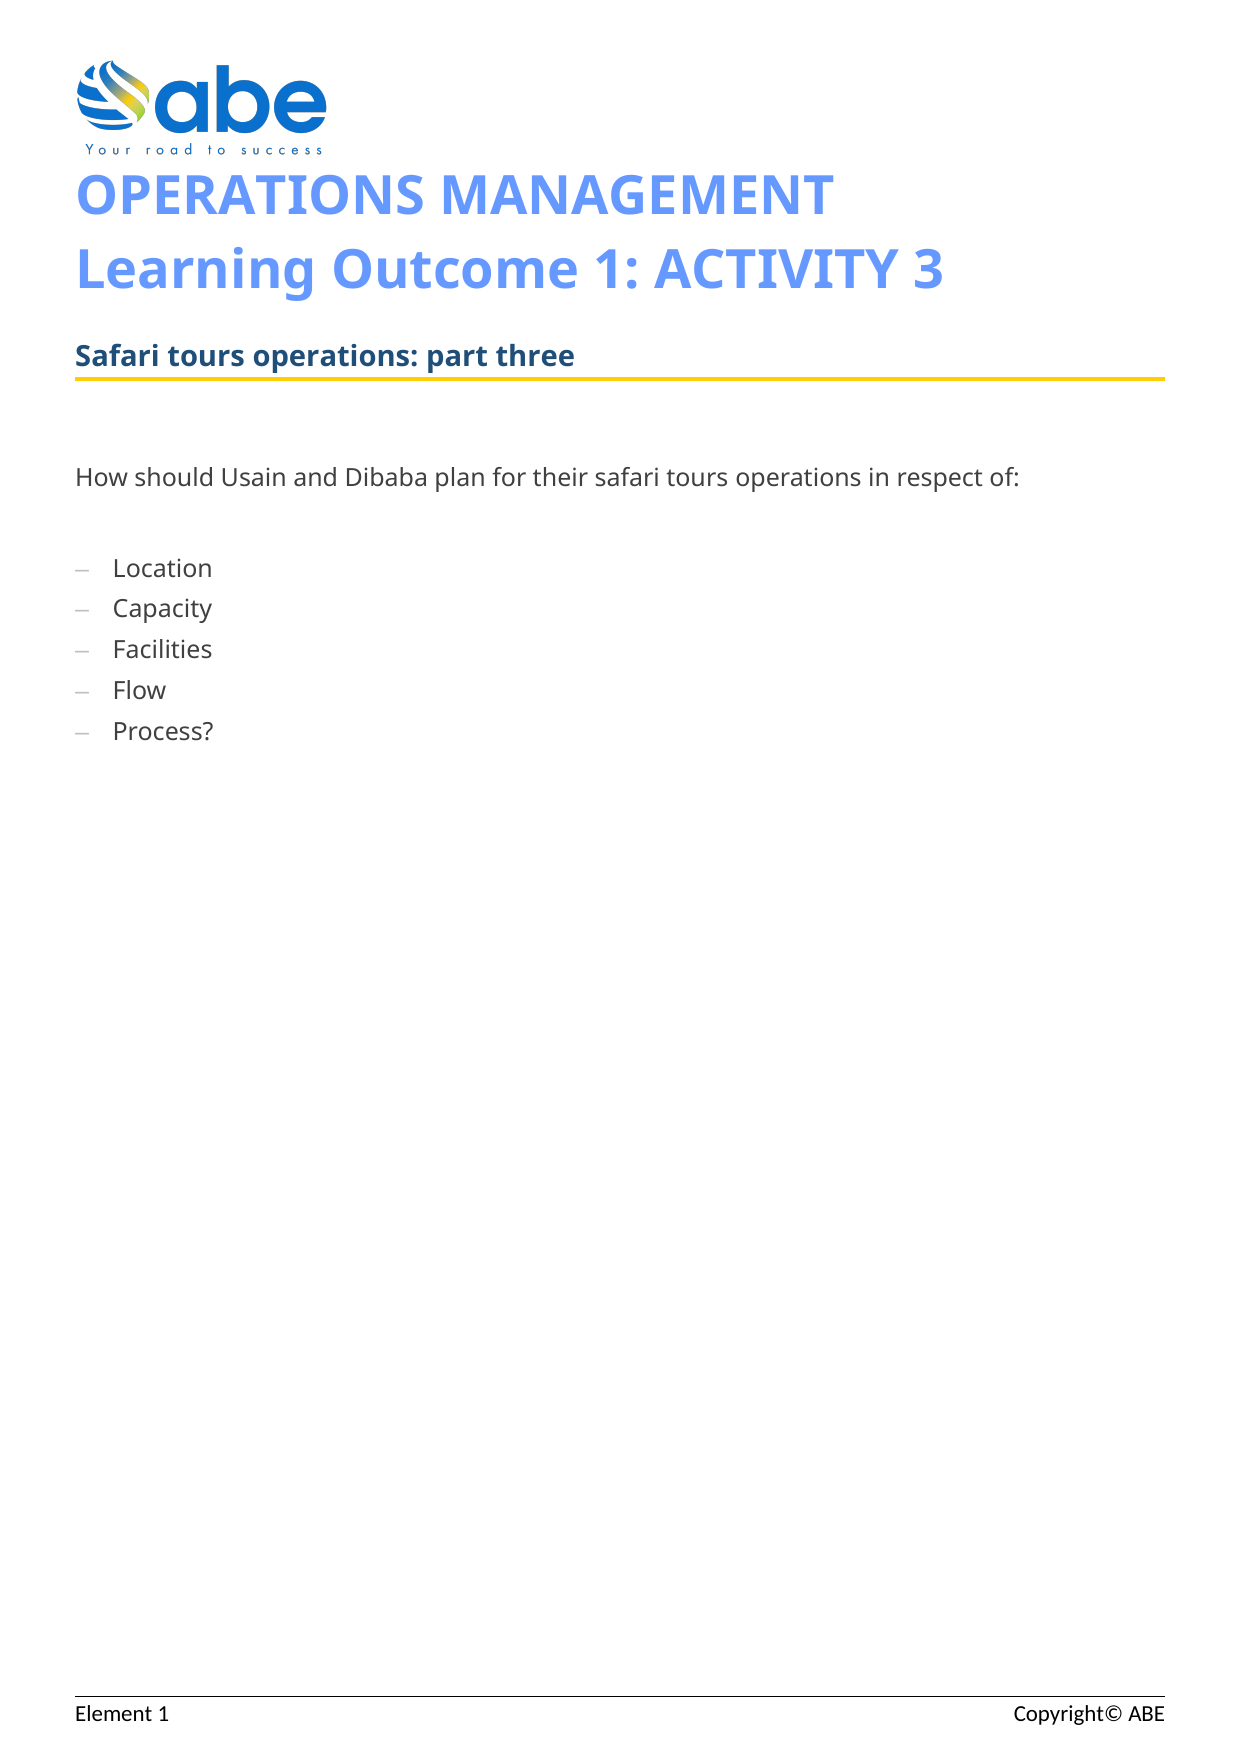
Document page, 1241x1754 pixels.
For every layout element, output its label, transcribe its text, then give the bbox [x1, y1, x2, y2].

picture [75, 59, 328, 157]
list Facilities [75, 632, 1165, 666]
text OPERATIONS MANAGEMENT [75, 157, 1165, 231]
list Process? [75, 714, 1165, 748]
list Flow [75, 673, 1165, 707]
text Learning Outcome 1: ACTIVITY 3 [75, 231, 1165, 304]
text How should Usain and Dibaba plan for their safari tours operations in respect of: [75, 460, 1165, 494]
list Capacity [75, 591, 1165, 625]
subtitle Safari tours operations: part three [75, 336, 1165, 377]
list Location [75, 550, 1165, 584]
